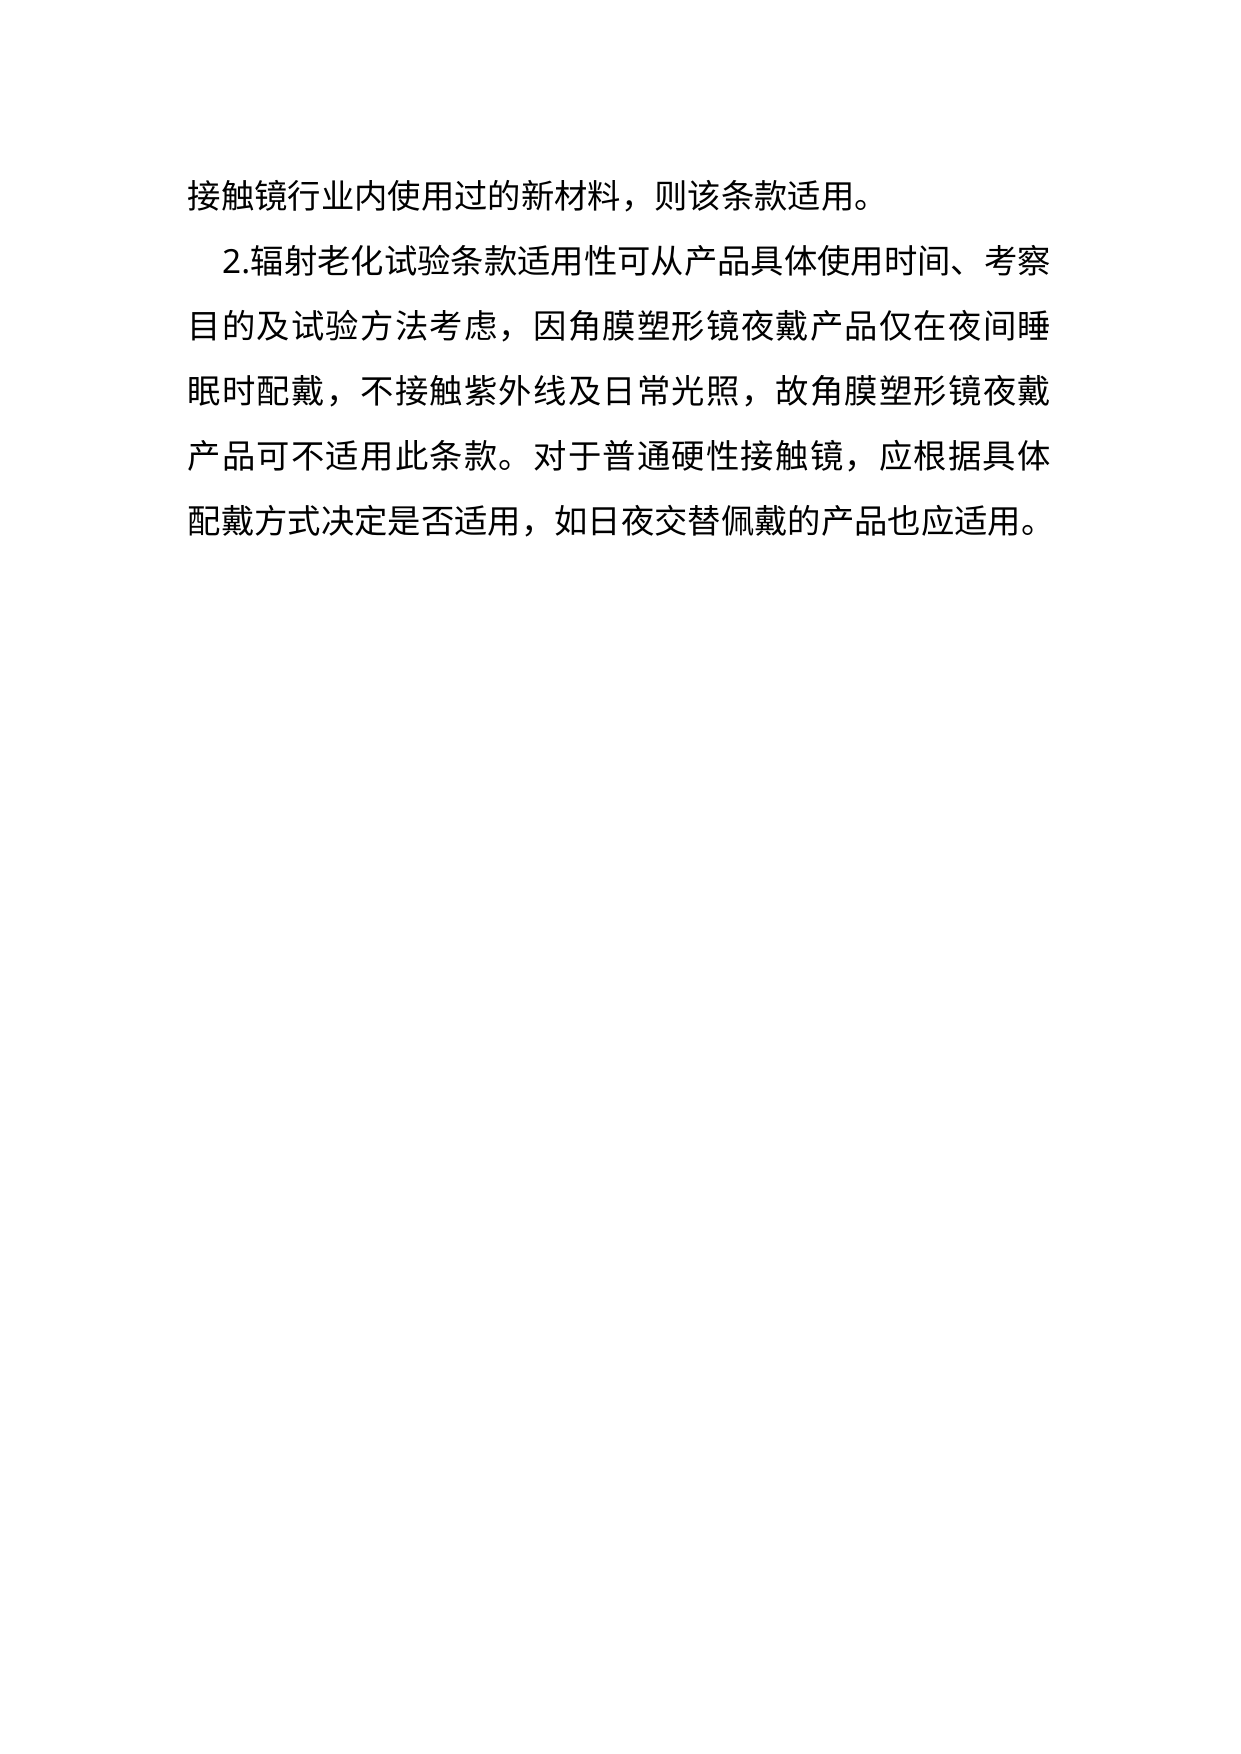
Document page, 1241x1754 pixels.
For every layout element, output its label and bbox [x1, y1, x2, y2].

text [187, 162, 1053, 552]
